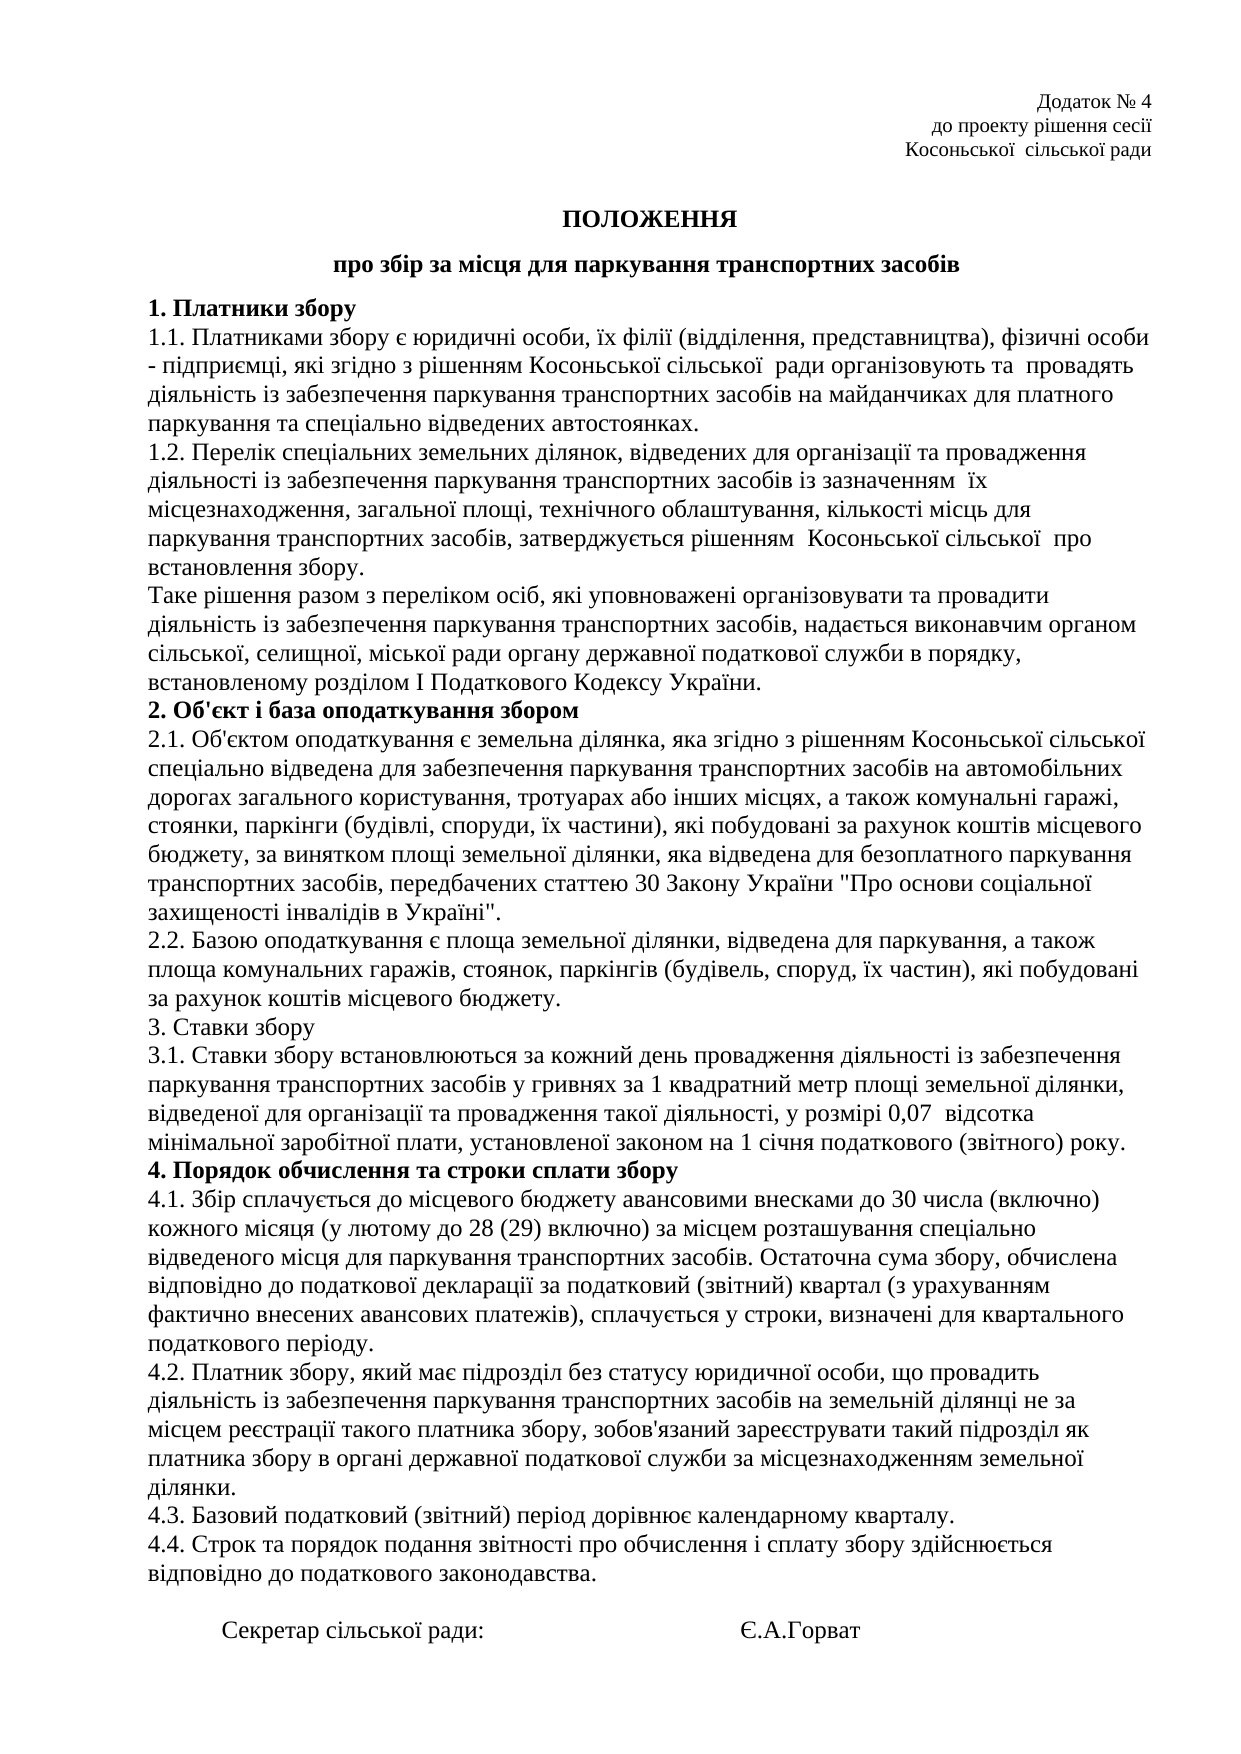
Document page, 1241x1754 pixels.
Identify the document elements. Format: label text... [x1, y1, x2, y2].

text 4. Порядок обчислення та строки сплати збору 4.1. Збір сплачується до місцевого бюджету авансовими внесками до 30 числа (включно) кожного місяця (у лютому до 28 (29) включно) за місцем розташування спеціально відведеного місця для паркування транспортних засобів. Остаточна сума збору, обчислена відповідно до податкової декларації за податковий (звітний) квартал (з урахуванням фактично внесених авансових платежів), сплачується у строки, визначені для квартального податкового періоду. 4.2. Платник збору, який має підрозділ без статусу юридичної особи, що провадить діяльність із забезпечення паркування транспортних засобів на земельній ділянці не за місцем реєстрації такого платника збору, зобов'язаний зареєструвати такий підрозділ як платника збору в органі державної податкової служби за місцезнаходженням земельної ділянки. 4.3. Базовий податковий (звітний) період дорівнює календарному кварталу. 4.4. Строк та порядок подання звітності про обчислення і сплату збору здійснюється відповідно до податкового законодавства. [148, 1156, 1152, 1587]
text Додаток № 4 до проекту рішення сесії Косоньської сільської ради [148, 88, 1152, 189]
text про збір за місця для паркування транспортних засобів [148, 249, 1152, 277]
text 3. Ставки збору 3.1. Ставки збору встановлюються за кожний день провадження діяльності із забезпечення паркування транспортних засобів у гривнях за 1 квадратний метр площі земельної ділянки, відведеної для організації та провадження такої діяльності, у розмірі 0,07 відсотка мінімальної заробітної плати, установленої законом на 1 січня податкового (звітного) року. [148, 1012, 1152, 1156]
text 2. Об'єкт і база оподаткування збором 2.1. Об'єктом оподаткування є земельна ділянка, яка згідно з рішенням Косоньської сільської спеціально відведена для забезпечення паркування транспортних засобів на автомобільних дорогах загального користування, тротуарах або інших місцях, а також комунальні гаражі, стоянки, паркінги (будівлі, споруди, їх частини), які побудовані за рахунок коштів місцевого бюджету, за винятком площі земельної ділянки, яка відведена для безоплатного паркування транспортних засобів, передбачених статтею 30 Закону України "Про основи соціальної захищеності інвалідів в Україні". 2.2. Базою оподаткування є площа земельної ділянки, відведена для паркування, а також площа комунальних гаражів, стоянок, паркінгів (будівель, споруд, їх частин), які побудовані за рахунок коштів місцевого бюджету. [148, 696, 1152, 1012]
text 1. Платники збору 1.1. Платниками збору є юридичні особи, їх філії (відділення, представництва), фізичні особи - підприємці, які згідно з рішенням Косоньської сільської ради організовують та провадять діяльність із забезпечення паркування транспортних засобів на майданчиках для платного паркування та спеціально відведених автостоянках. 1.2. Перелік спеціальних земельних ділянок, відведених для організації та провадження діяльності із забезпечення паркування транспортних засобів із зазначенням їх місцезнаходження, загальної площі, технічного облаштування, кількості місць для паркування транспортних засобів, затверджується рішенням Косоньської сільської про встановлення збору. [148, 293, 1152, 581]
text Секретар сільської ради: Є.А.Горват [148, 1616, 1152, 1644]
text ПОЛОЖЕННЯ [148, 204, 1152, 233]
text Таке рішення разом з переліком осіб, які уповноважені організовувати та провадити діяльність із забезпечення паркування транспортних засобів, надається виконавчим органом сільської, селищної, міської ради органу державної податкової служби в порядку, встановленому розділом I Податкового Кодексу України. [148, 581, 1152, 696]
